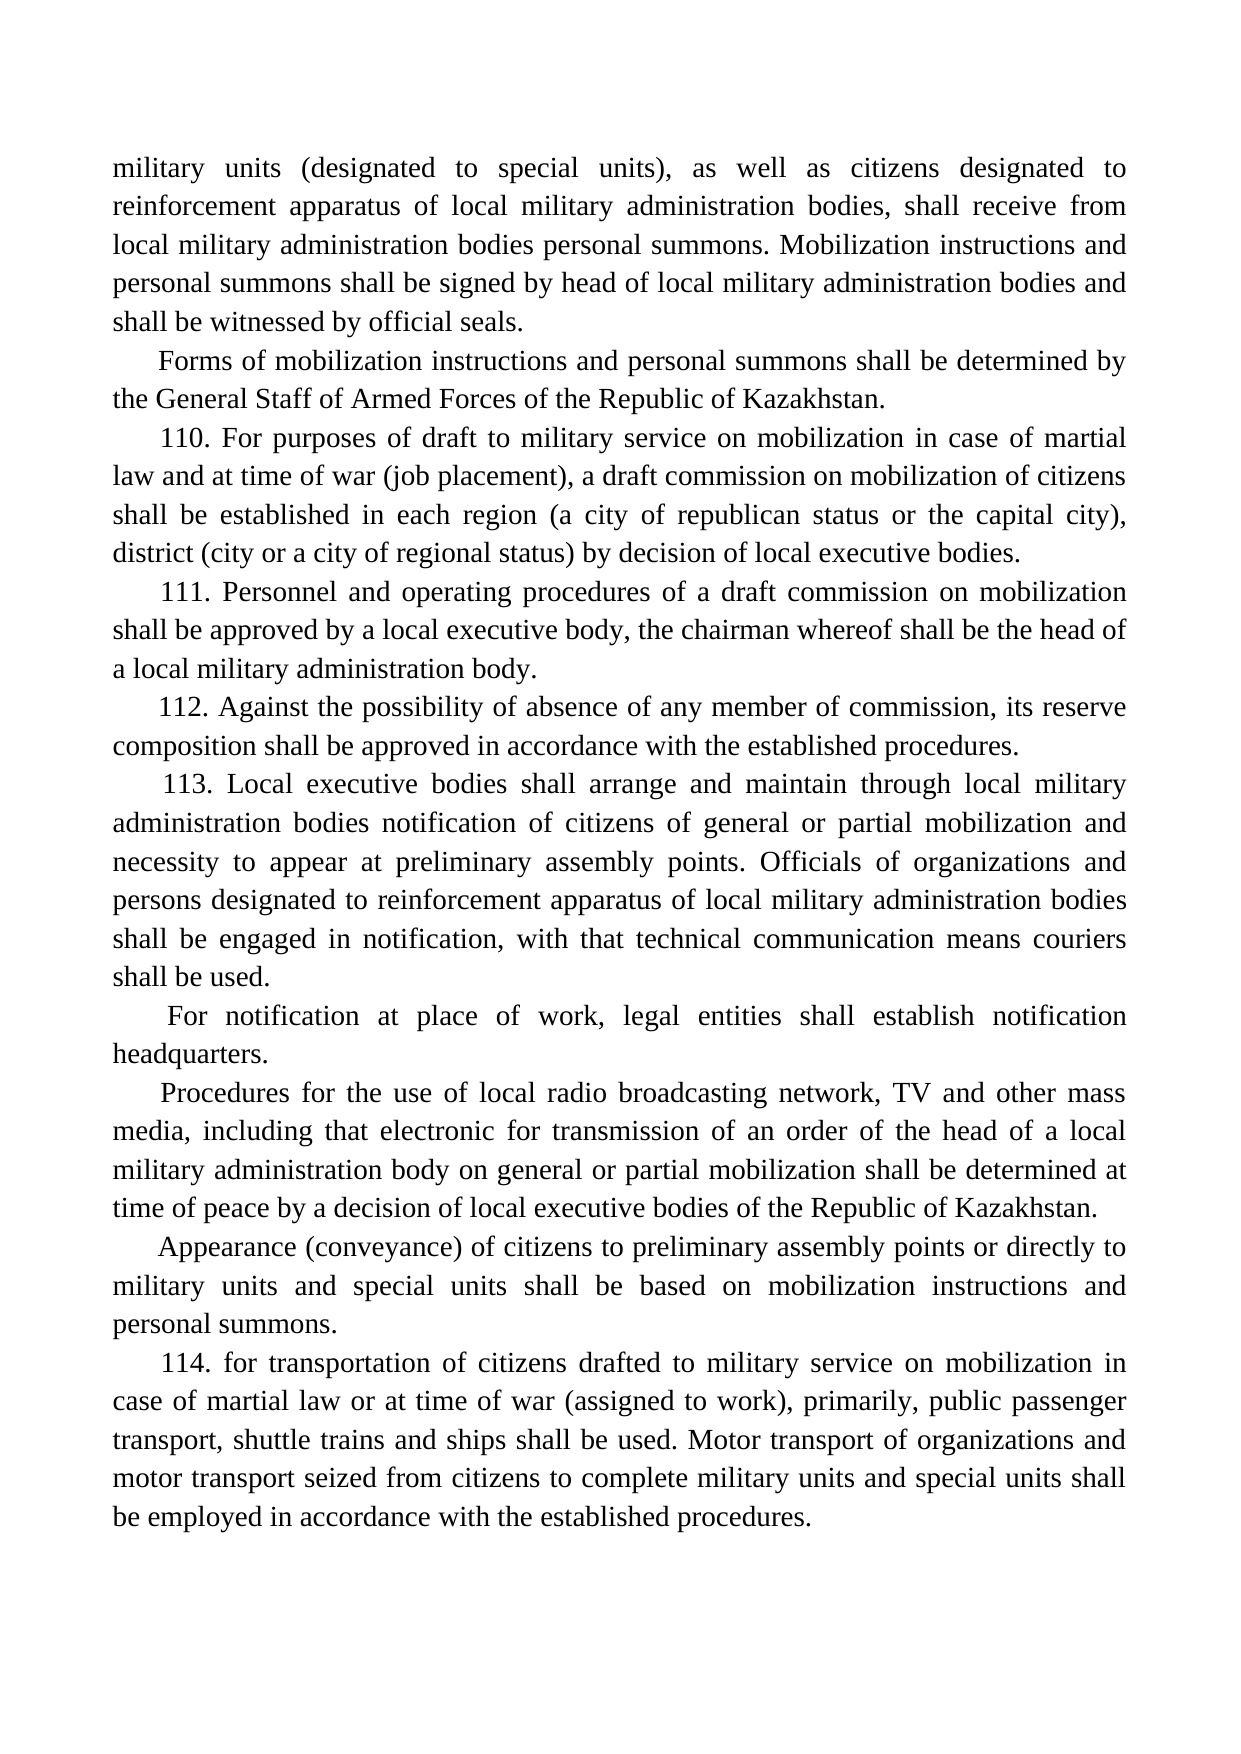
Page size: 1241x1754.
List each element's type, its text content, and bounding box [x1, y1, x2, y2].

text For notification at place of work, legal entities shall establish notification headquarters. [112, 998, 1128, 1070]
text 113. Local executive bodies shall arrange and maintain through local military administration bodies notification of citizens of general or partial mobilization and necessity to appear at preliminary assembly points. Officials of organizations and persons designated to reinforcement apparatus of local military administration bodies shall be engaged in notification, with that technical communication means couriers shall be used. [112, 767, 1128, 993]
text 112. Against the possibility of absence of any member of commission, its reserve composition shall be approved in accordance with the established procedures. [112, 689, 1128, 762]
text Procedures for the use of local radio broadcasting network, TV and other mass media, including that electronic for transmission of an order of the head of a local military administration body on general or partial mobilization shall be determined at time of peace by a decision of local executive bodies of the Republic of Kazakhstan. [112, 1075, 1128, 1224]
text 111. Personnel and operating procedures of a draft commission on mobilization shall be approved by a local executive body, the chairman whereof shall be the head of a local military administration body. [112, 574, 1128, 684]
text Forms of mobilization instructions and personal summons shall be determined by the General Staff of Armed Forces of the Republic of Kazakhstan. [112, 343, 1128, 415]
text 110. For purposes of draft to military service on mobilization in case of martial law and at time of war (job placement), a draft commission on mobilization of citizens shall be established in each region (a city of republican status or the capital city), district (city or a city of regional status) by decision of local executive bodies. [112, 420, 1128, 569]
